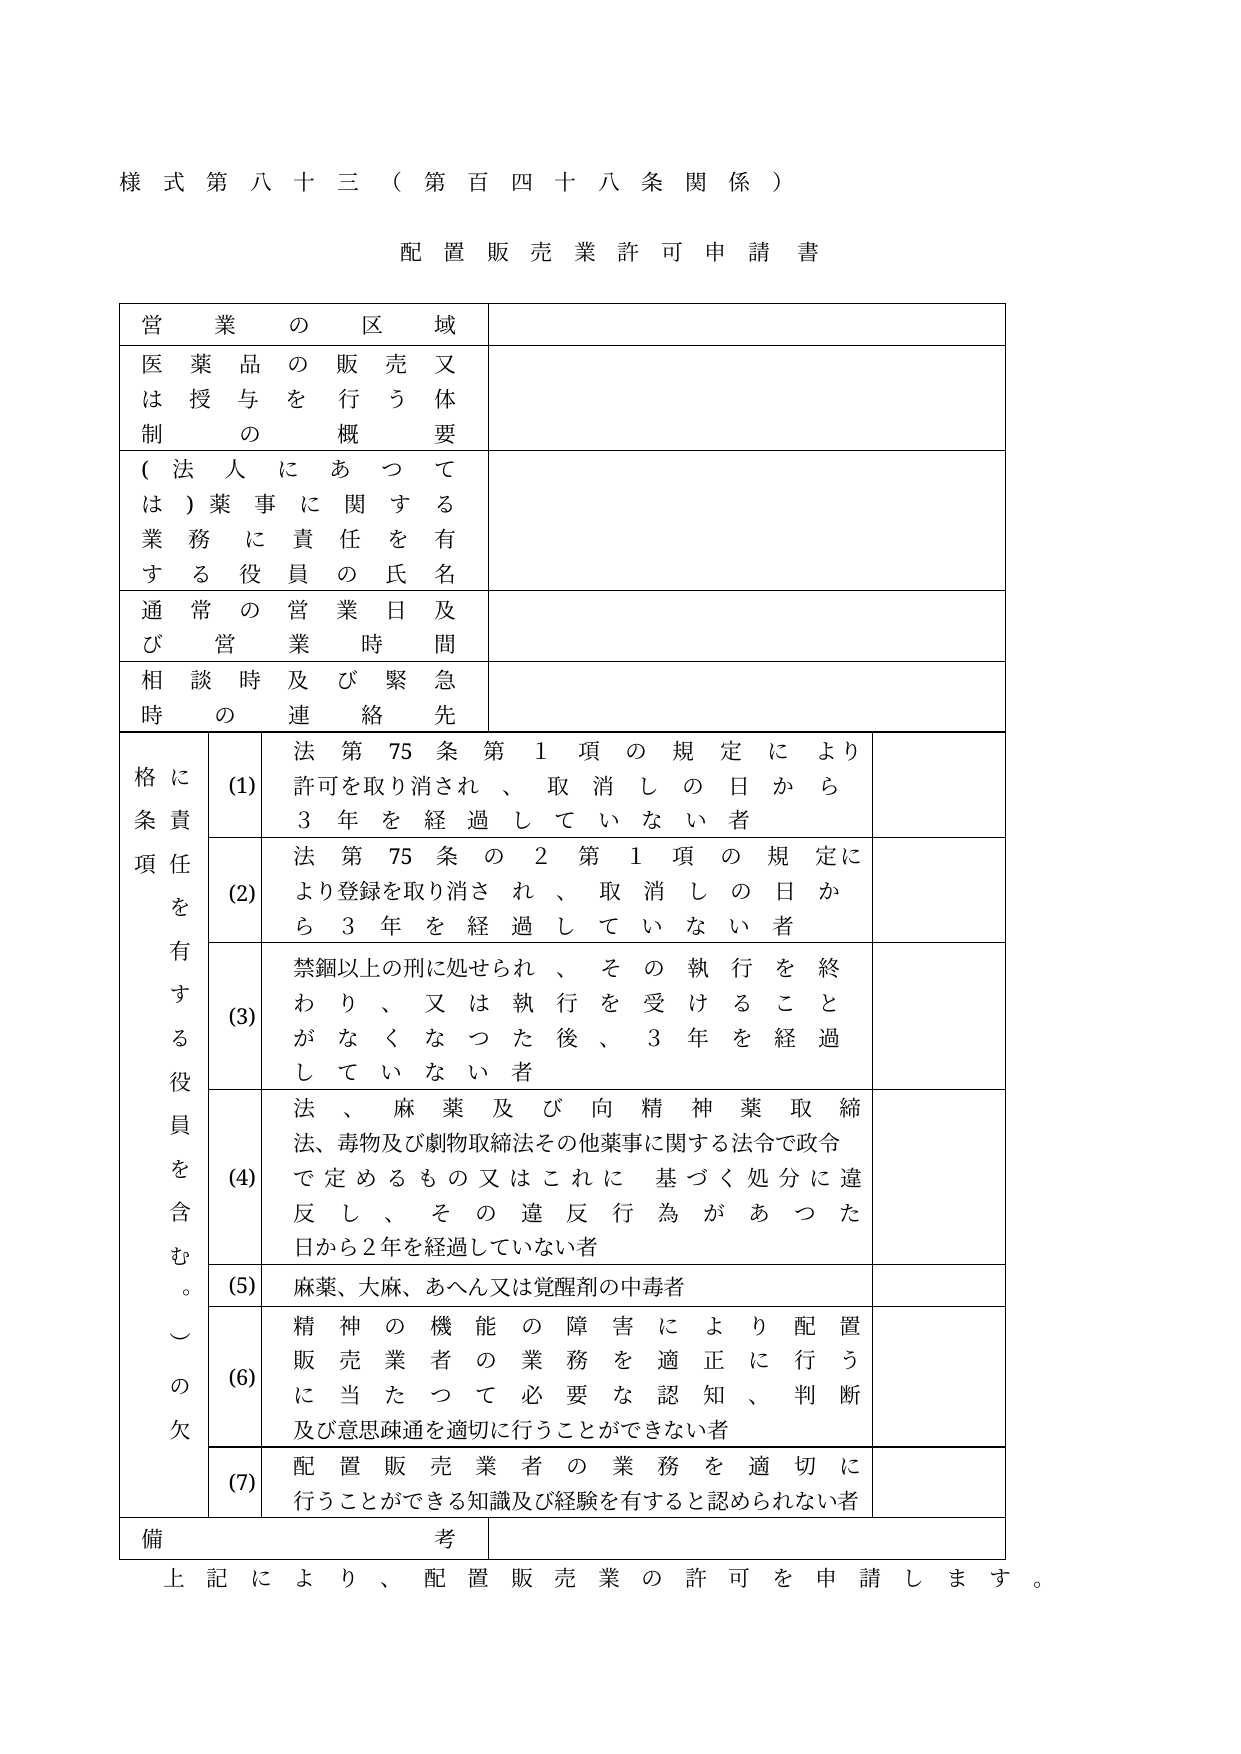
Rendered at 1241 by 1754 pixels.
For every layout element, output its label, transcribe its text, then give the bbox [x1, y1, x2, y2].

table_cell (5) [209, 1265, 261, 1306]
table_cell (法人にあつては)薬事に関する業務に責任を有する役員の氏名 [120, 451, 488, 590]
table_cell [489, 662, 1005, 731]
table_cell [873, 1448, 1005, 1517]
table_cell (6) [209, 1307, 261, 1446]
table_cell 法、麻薬及び向精神薬取締法、毒物及び劇物取締法その他薬事に関する法令で政令で定めるもの又はこれに基づく処分に違反し、その違反行為があつた日から２年を経過していない者 [262, 1090, 872, 1264]
table_cell [489, 451, 1005, 590]
table_cell [489, 591, 1005, 661]
table_cell に責任を有する役員を含む。）の欠格条項 申請者（法人にあつては、薬事に関する業務 [120, 733, 208, 1517]
table_cell [489, 346, 1005, 450]
table_cell 法第75条第１項の規定により許可を取り消され、取消しの日から３年を経過していない者 [262, 733, 872, 837]
table_cell [873, 838, 1005, 942]
table_cell 配置販売業者の業務を適切に行うことができる知識及び経験を有すると認められない者 [262, 1448, 872, 1517]
table_header 営業の区域 [120, 304, 488, 344]
table_header [489, 304, 1005, 344]
table_cell [489, 1518, 1005, 1559]
table_cell 法第75条の２第１項の規定により登録を取り消され、取消しの日から３年を経過していない者 [262, 838, 872, 942]
table_cell 備考 [120, 1518, 488, 1559]
table_cell [873, 1090, 1005, 1264]
table_cell (1) [209, 733, 261, 837]
text 様式第八十三（第百四十八条関係） [119, 164, 1121, 198]
text 上記により、配置販売業の許可を申請します。 [119, 1560, 1121, 1594]
table_cell (7) [209, 1448, 261, 1517]
table_cell [873, 943, 1005, 1089]
table_cell (2) [209, 838, 261, 942]
table_cell 禁錮以上の刑に処せられ、その執行を終わり、又は執行を受けることがなくなつた後、３年を経過していない者 [262, 943, 872, 1089]
table_cell 精神の機能の障害により配置販売業者の業務を適正に行うに当たつて必要な認知、判断及び意思疎通を適切に行うことができない者 [262, 1307, 872, 1446]
table_cell (4) [209, 1090, 261, 1264]
table_cell 医薬品の販売又は授与を行う体制の概要 [120, 346, 488, 450]
table_cell (3) [209, 943, 261, 1089]
text 配置販売業許可申請書 [119, 233, 1121, 268]
table_cell 相談時及び緊急時の連絡先 [120, 662, 488, 731]
table_cell 麻薬、大麻、あへん又は覚醒剤の中毒者 [262, 1265, 872, 1306]
table_cell 通常の営業日及び営業時間 [120, 591, 488, 661]
table_cell [873, 1307, 1005, 1446]
table_cell [873, 733, 1005, 837]
table_cell [873, 1265, 1005, 1306]
